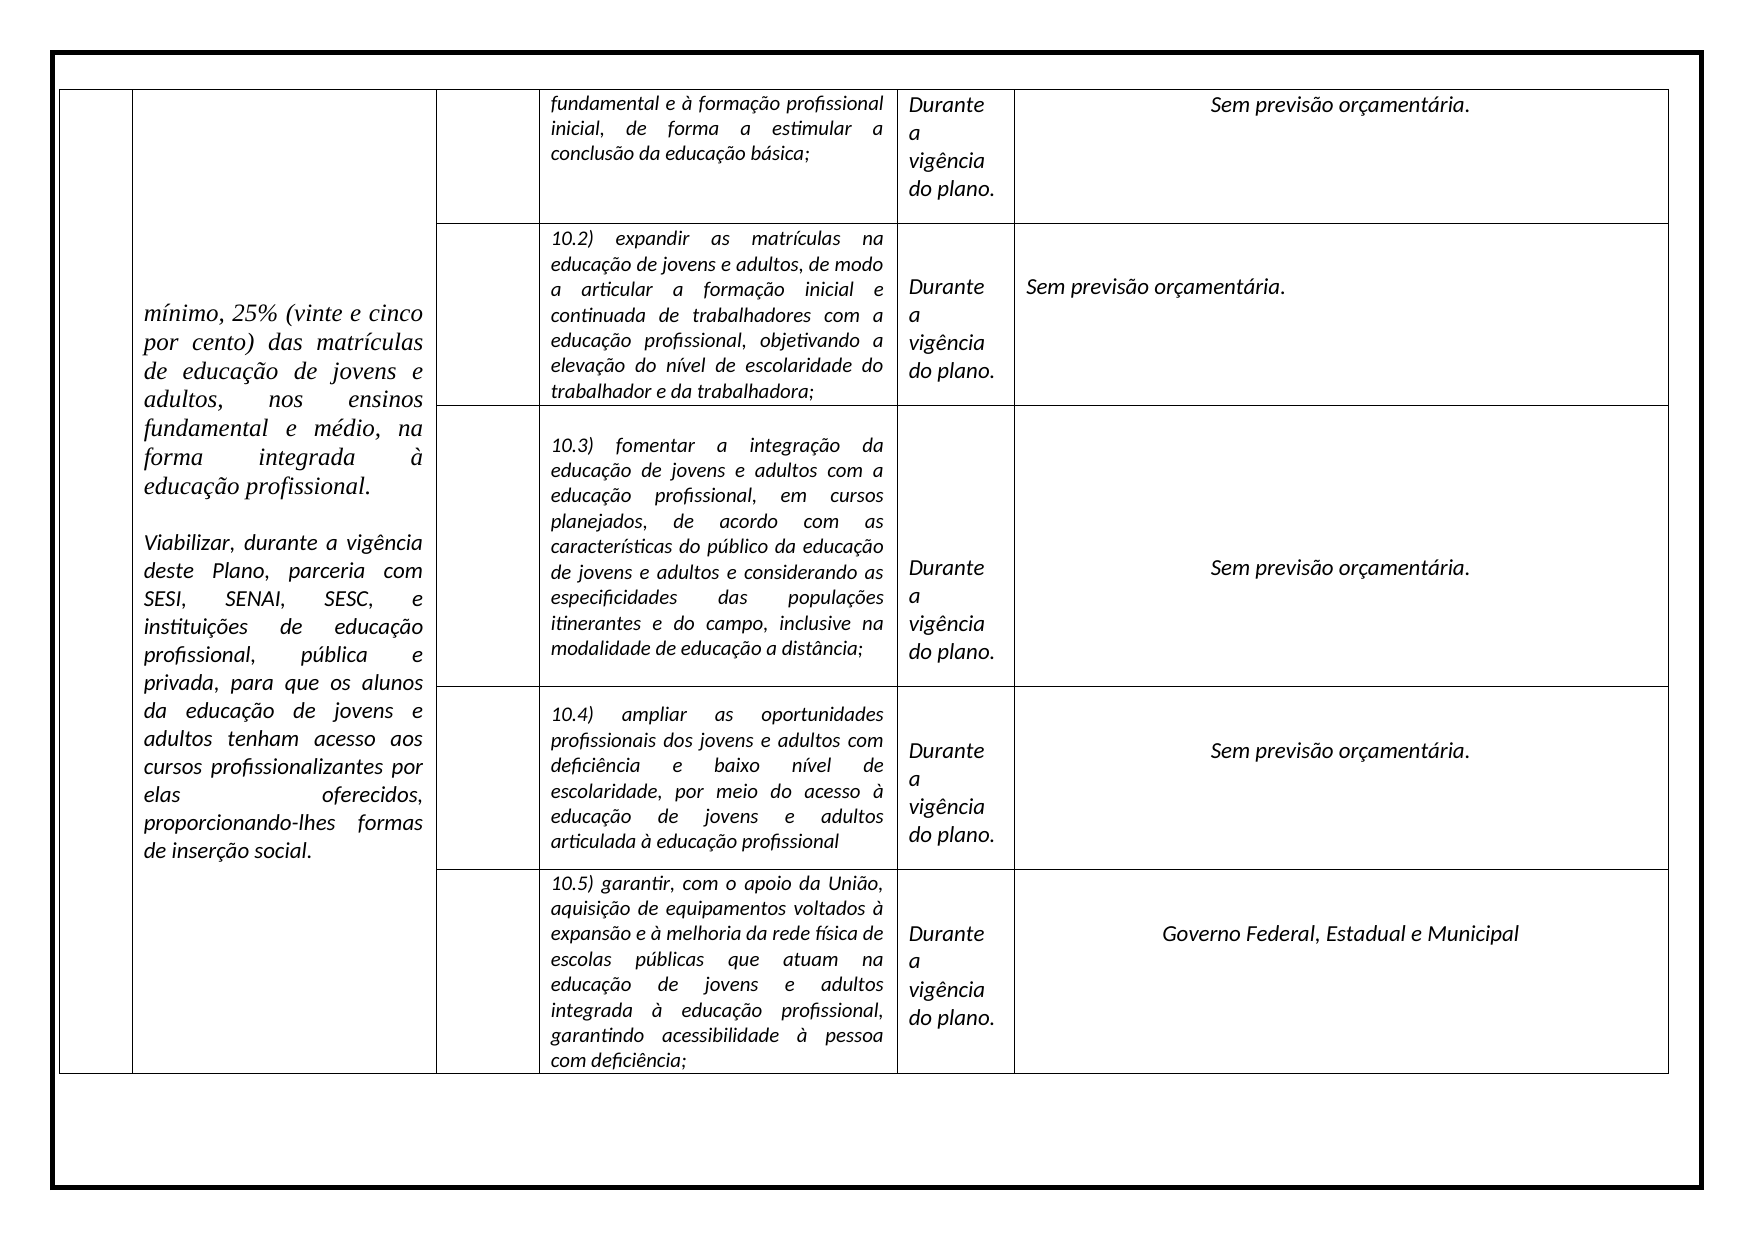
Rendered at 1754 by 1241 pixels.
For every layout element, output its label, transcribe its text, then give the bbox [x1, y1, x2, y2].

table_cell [133, 90, 436, 1073]
table_cell [437, 90, 539, 223]
table_cell Governo Federal, Estadual e Municipal [1015, 870, 1668, 1073]
table_cell Sem previsão orçamentária. [1015, 687, 1668, 869]
table_cell Durante a vigência do plano. [898, 224, 1014, 405]
table_cell Durante a vigência do plano. [898, 406, 1014, 686]
table_cell [437, 406, 539, 686]
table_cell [898, 90, 1014, 223]
table_cell [437, 224, 539, 405]
table_cell 10.4) ampliar as oportunidades profissionais dos jovens e adultos com deficiência e baixo nível de escolaridade, por meio do acesso à educação de jovens e adultos articulada à educação profissional [540, 687, 897, 869]
table_cell [437, 687, 539, 869]
table_cell Sem previsão orçamentária. [1015, 224, 1668, 405]
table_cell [540, 90, 897, 223]
table_cell [437, 870, 539, 1073]
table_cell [1015, 90, 1668, 223]
table_cell 10.5) garantir, com o apoio da União, aquisição de equipamentos voltados à expansão e à melhoria da rede física de escolas públicas que atuam na educação de jovens e adultos integrada à educação profissional, garantindo acessibilidade à pessoa com deficiência; [540, 870, 897, 1073]
table_cell Durante a vigência do plano. [898, 687, 1014, 869]
table_cell Sem previsão orçamentária. [1015, 406, 1668, 686]
table_cell Durante a vigência do plano. [898, 870, 1014, 1073]
table_cell 10.2) expandir as matrículas na educação de jovens e adultos, de modo a articular a formação inicial e continuada de trabalhadores com a educação profissional, objetivando a elevação do nível de escolaridade do trabalhador e da trabalhadora; [540, 224, 897, 405]
table_cell 10.3) fomentar a integração da educação de jovens e adultos com a educação profissional, em cursos planejados, de acordo com as características do público da educação de jovens e adultos e considerando as especificidades das populações itinerantes e do campo, inclusive na modalidade de educação a distância; [540, 406, 897, 686]
